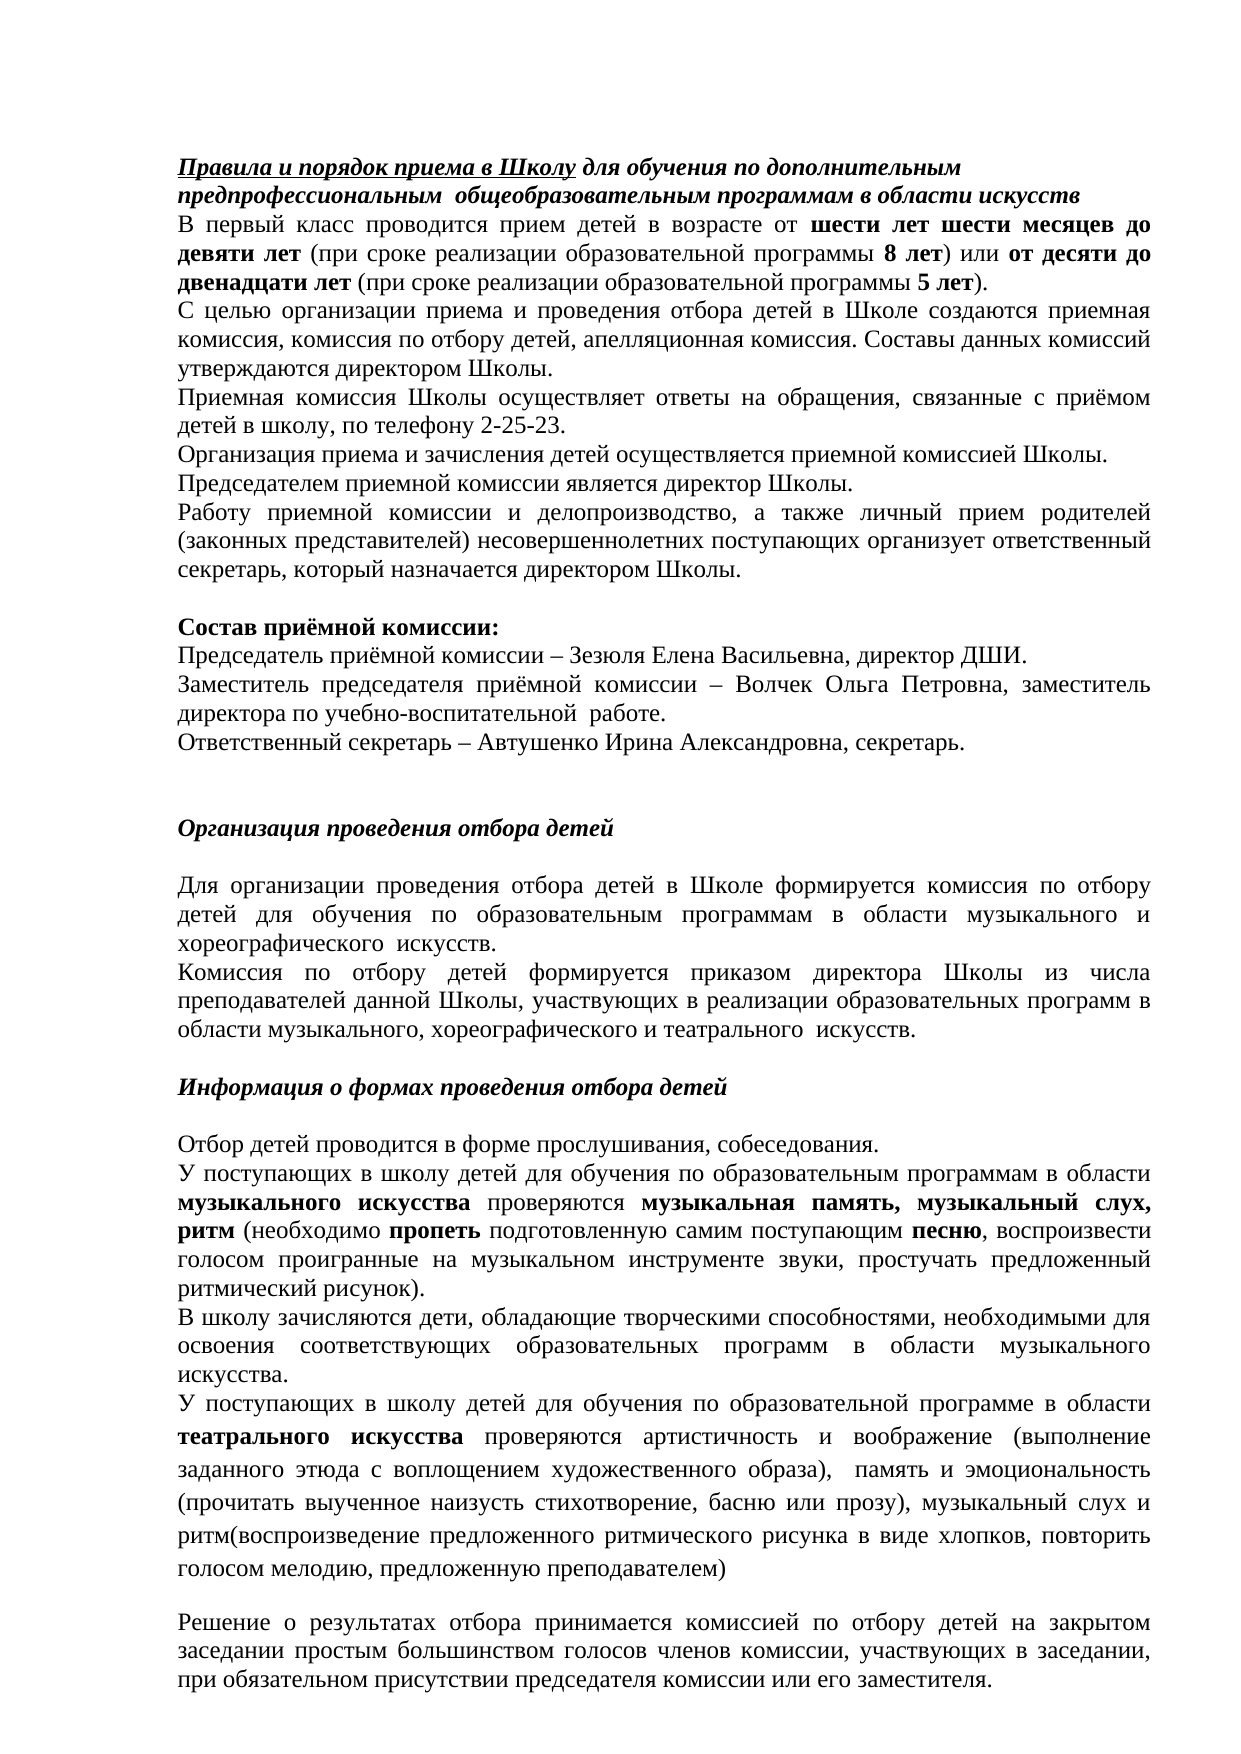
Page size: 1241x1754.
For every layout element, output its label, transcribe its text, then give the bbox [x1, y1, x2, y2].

text Организация приема и зачисления детей осуществляется приемной комиссией Школы. [177, 439, 1152, 468]
text Информация о формах проведения отбора детей [177, 1072, 1152, 1100]
text Отбор детей проводится в форме прослушивания, собеседования. [177, 1129, 1152, 1158]
text У поступающих в школу детей для обучения по образовательной программе в области театрального искусства проверяются артистичность и воображение (выполнение заданного этюда с воплощением художественного образа), память и эмоциональность (прочитать выученное наизусть стихотворение, басню или прозу), музыкальный слух и ритм(воспроизведение предложенного ритмического рисунка в виде хлопков, повторить голосом мелодию, предложенную преподавателем) [177, 1388, 1152, 1582]
text Организация проведения отбора детей [177, 813, 1152, 842]
text Председателем приемной комиссии является директор Школы. [177, 468, 1152, 497]
text Решение о результатах отбора принимается комиссией по отбору детей на закрытом заседании простым большинством голосов членов комиссии, участвующих в заседании, при обязательном присутствии председателя комиссии или его заместителя. [177, 1607, 1152, 1693]
text Работу приемной комиссии и делопроизводство, а также личный прием родителей (законных представителей) несовершеннолетних поступающих организует ответственный секретарь, который назначается директором Школы. [177, 497, 1152, 583]
text У поступающих в школу детей для обучения по образовательным программам в области музыкального искусства проверяются музыкальная память, музыкальный слух, ритм (необходимо пропеть подготовленную самим поступающим песню, воспроизвести голосом проигранные на музыкальном инструменте звуки, простучать предложенный ритмический рисунок). [177, 1158, 1152, 1302]
text Приемная комиссия Школы осуществляет ответы на обращения, связанные с приёмом детей в школу, по телефону 2-25-23. [177, 382, 1152, 439]
text С целью организации приема и проведения отбора детей в Школе создаются приемная комиссия, комиссия по отбору детей, апелляционная комиссия. Составы данных комиссий утверждаются директором Школы. [177, 295, 1152, 382]
text Для организации проведения отбора детей в Школе формируется комиссия по отбору детей для обучения по образовательным программам в области музыкального и хореографического искусств. [177, 870, 1152, 957]
text Ответственный секретарь – Автушенко Ирина Александровна, секретарь. [177, 727, 1152, 755]
text предпрофессиональным общеобразовательным программам в области искусств [177, 180, 1152, 209]
text В первый класс проводится прием детей в возрасте от шести лет шести месяцев до девяти лет (при сроке реализации образовательной программы 8 лет) или от десяти до двенадцати лет (при сроке реализации образовательной программы 5 лет). [177, 209, 1152, 295]
text Состав приёмной комиссии: [177, 612, 1152, 640]
text Председатель приёмной комиссии – Зезюля Елена Васильевна, директор ДШИ. [177, 640, 1152, 669]
text В школу зачисляются дети, обладающие творческими способностями, необходимыми для освоения соответствующих образовательных программ в области музыкального искусства. [177, 1302, 1152, 1388]
text Заместитель председателя приёмной комиссии – Волчек Ольга Петровна, заместитель директора по учебно-воспитательной работе. [177, 669, 1152, 727]
text Комиссия по отбору детей формируется приказом директора Школы из числа преподавателей данной Школы, участвующих в реализации образовательных программ в области музыкального, хореографического и театрального искусств. [177, 957, 1152, 1043]
text Правила и порядок приема в Школу для обучения по дополнительным [177, 152, 1152, 180]
